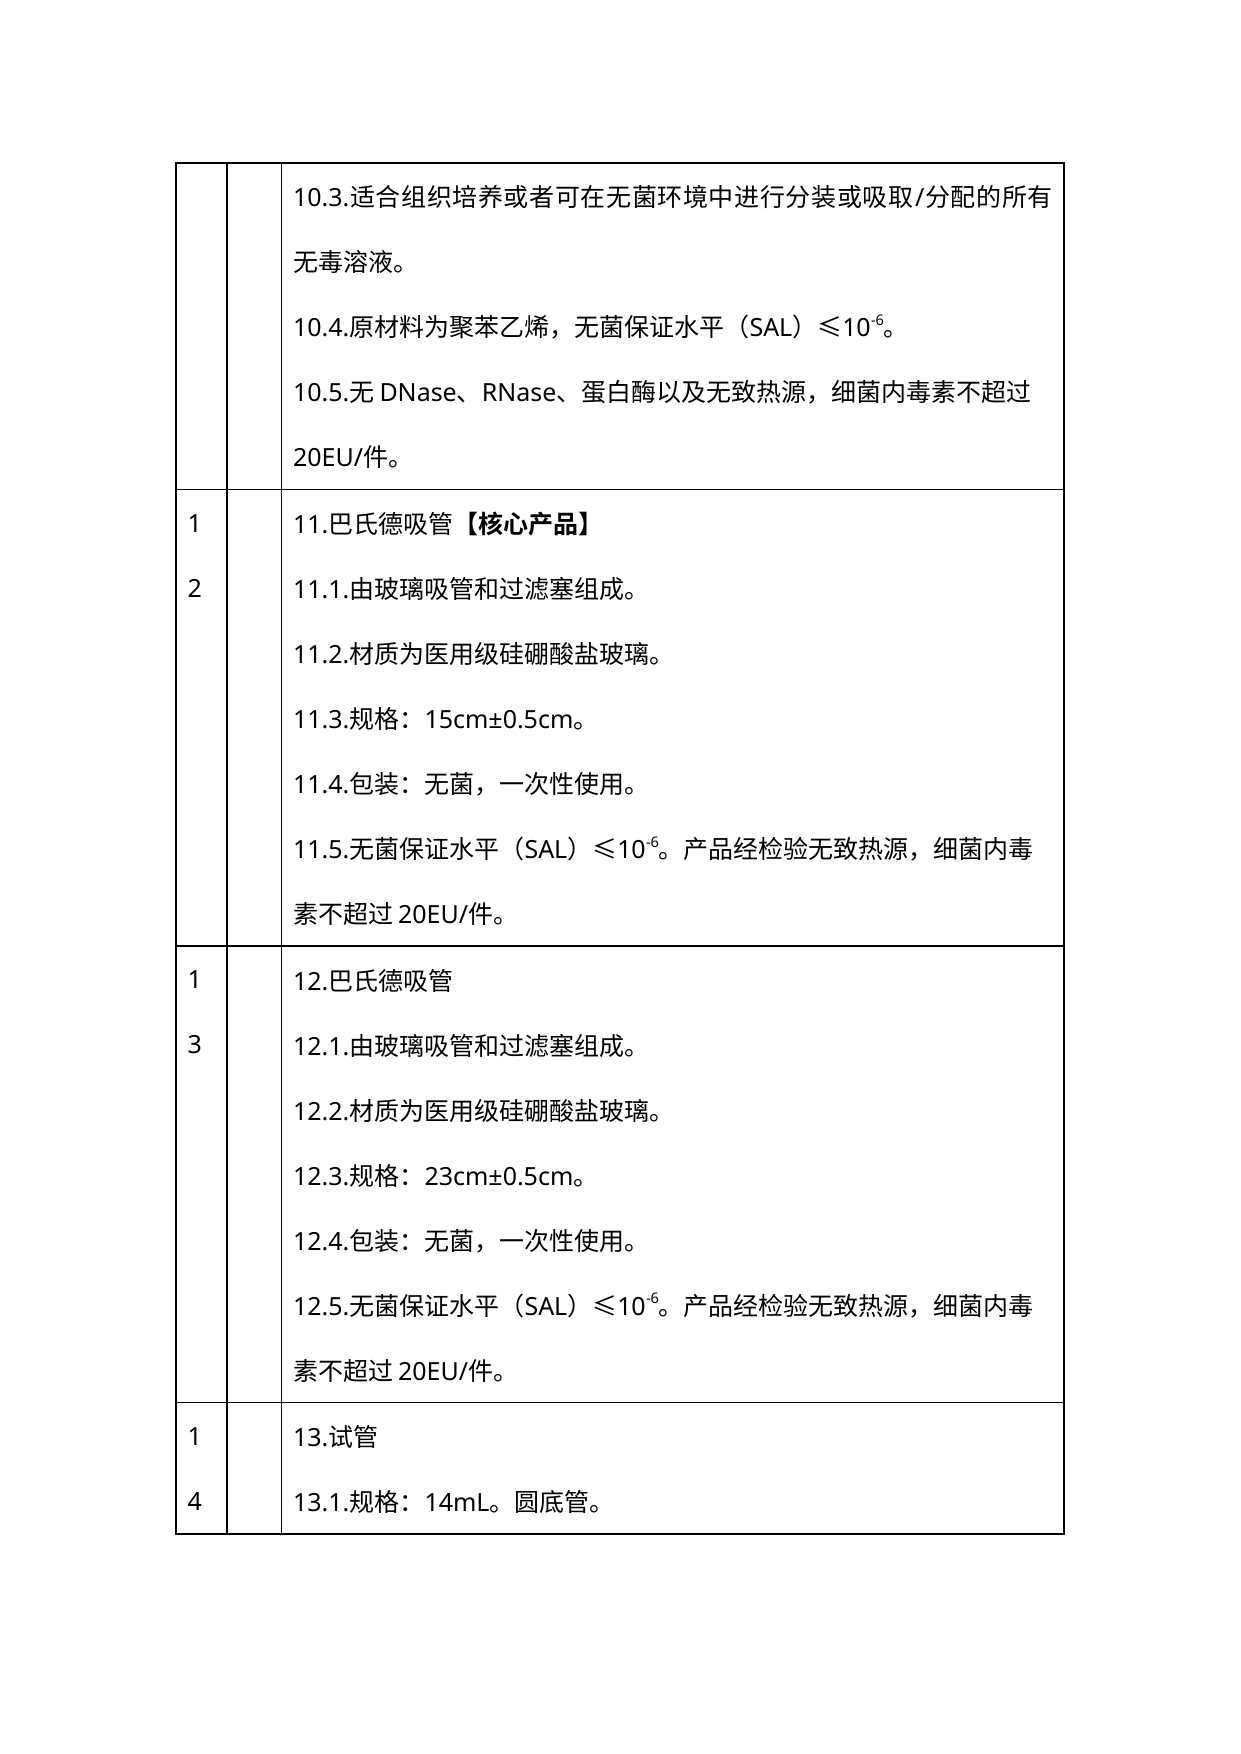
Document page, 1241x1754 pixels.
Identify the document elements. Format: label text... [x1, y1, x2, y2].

table_cell 11.巴氏德吸管【核心产品】 11.1.由玻璃吸管和过滤塞组成。 11.2.材质为医用级硅硼酸盐玻璃。 11.3.规格：15cm±0.5cm。 11.4.包装：无菌，一次性使用。 11.5.无菌保证水平（SAL）≤10-6。产品经检验无致热源，细菌内毒素不超过20EU/件。 [282, 490, 1063, 945]
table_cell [282, 164, 1063, 488]
table_cell 11 [177, 164, 226, 488]
table_cell [228, 490, 281, 945]
table_cell 13 [177, 947, 226, 1402]
table_cell 12 [177, 490, 226, 945]
table_cell [228, 164, 281, 488]
table_cell [228, 947, 281, 1402]
table_cell 12.巴氏德吸管 12.1.由玻璃吸管和过滤塞组成。 12.2.材质为医用级硅硼酸盐玻璃。 12.3.规格：23cm±0.5cm。 12.4.包装：无菌，一次性使用。 12.5.无菌保证水平（SAL）≤10-6。产品经检验无致热源，细菌内毒素不超过20EU/件。 [282, 947, 1063, 1402]
table_cell 14 [177, 1403, 226, 1533]
table_cell [228, 1403, 281, 1533]
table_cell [282, 1403, 1063, 1533]
